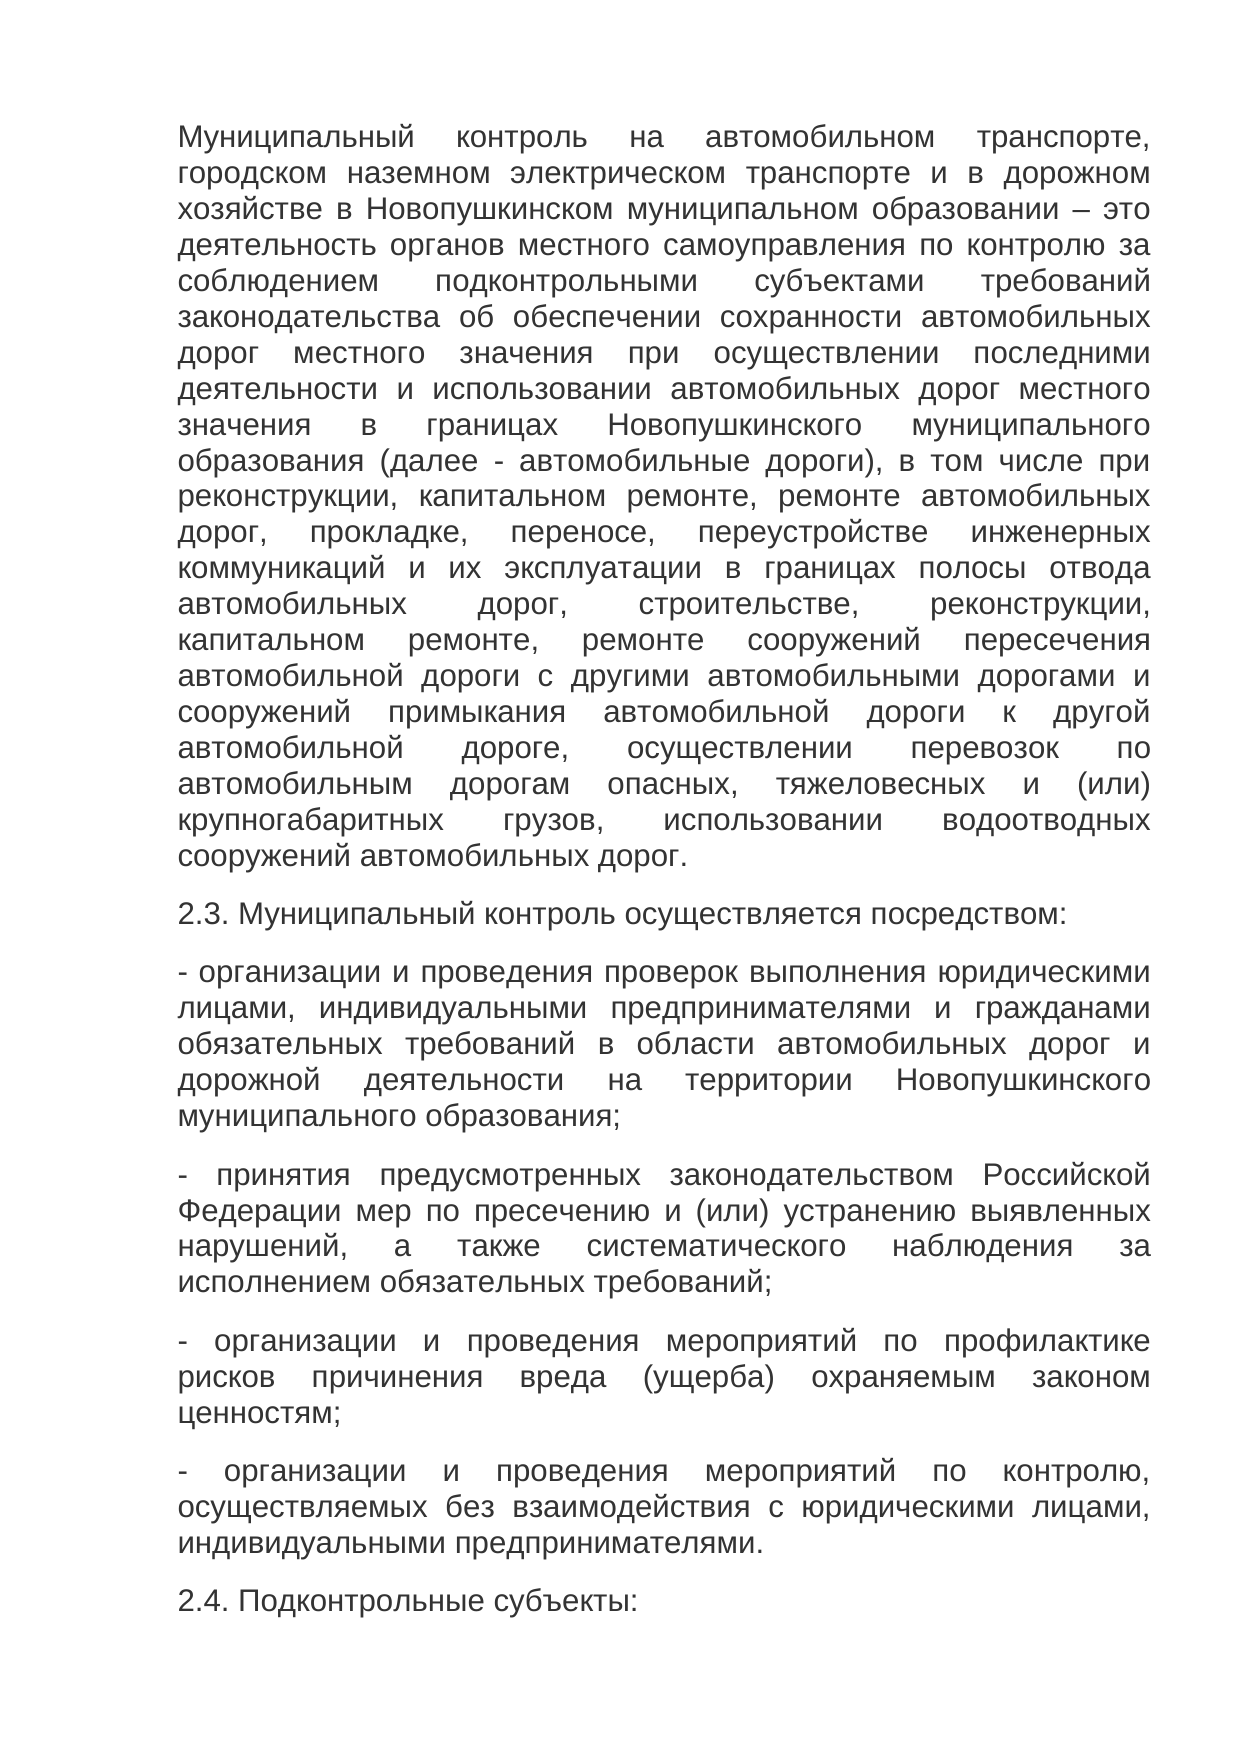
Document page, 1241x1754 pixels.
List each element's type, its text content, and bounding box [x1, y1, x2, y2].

text - принятия предусмотренных законодательством Российской Федерации мер по пресечению и (или) устранению выявленных нарушений, а также систематического наблюдения за исполнением обязательных требований; [177, 1156, 1152, 1299]
text - организации и проведения мероприятий по профилактике рисков причинения вреда (ущерба) охраняемым законом ценностям; [177, 1322, 1152, 1429]
text - организации и проведения проверок выполнения юридическими лицами, индивидуальными предпринимателями и гражданами обязательных требований в области автомобильных дорог и дорожной деятельности на территории Новопушкинского муниципального образования; [177, 953, 1152, 1133]
text Муниципальный контроль на автомобильном транспорте, городском наземном электрическом транспорте и в дорожном хозяйстве в Новопушкинском муниципальном образовании – это деятельность органов местного самоуправления по контролю за соблюдением подконтрольными субъектами требований законодательства об обеспечении сохранности автомобильных дорог местного значения при осуществлении последними деятельности и использовании автомобильных дорог местного значения в границах Новопушкинского муниципального образования (далее - автомобильные дороги), в том числе при реконструкции, капитальном ремонте, ремонте автомобильных дорог, прокладке, переносе, переустройстве инженерных коммуникаций и их эксплуатации в границах полосы отвода автомобильных дорог, строительстве, реконструкции, капитальном ремонте, ремонте сооружений пересечения автомобильной дороги с другими автомобильными дорогами и сооружений примыкания автомобильной дороги к другой автомобильной дороге, осуществлении перевозок по автомобильным дорогам опасных, тяжеловесных и (или) крупногабаритных грузов, использовании водоотводных сооружений автомобильных дорог. [177, 118, 1152, 873]
text 2.3. Муниципальный контроль осуществляется посредством: [177, 895, 1152, 931]
text 2.4. Подконтрольные субъекты: [177, 1582, 1152, 1618]
text - организации и проведения мероприятий по контролю, осуществляемых без взаимодействия с юридическими лицами, индивидуальными предпринимателями. [177, 1452, 1152, 1560]
